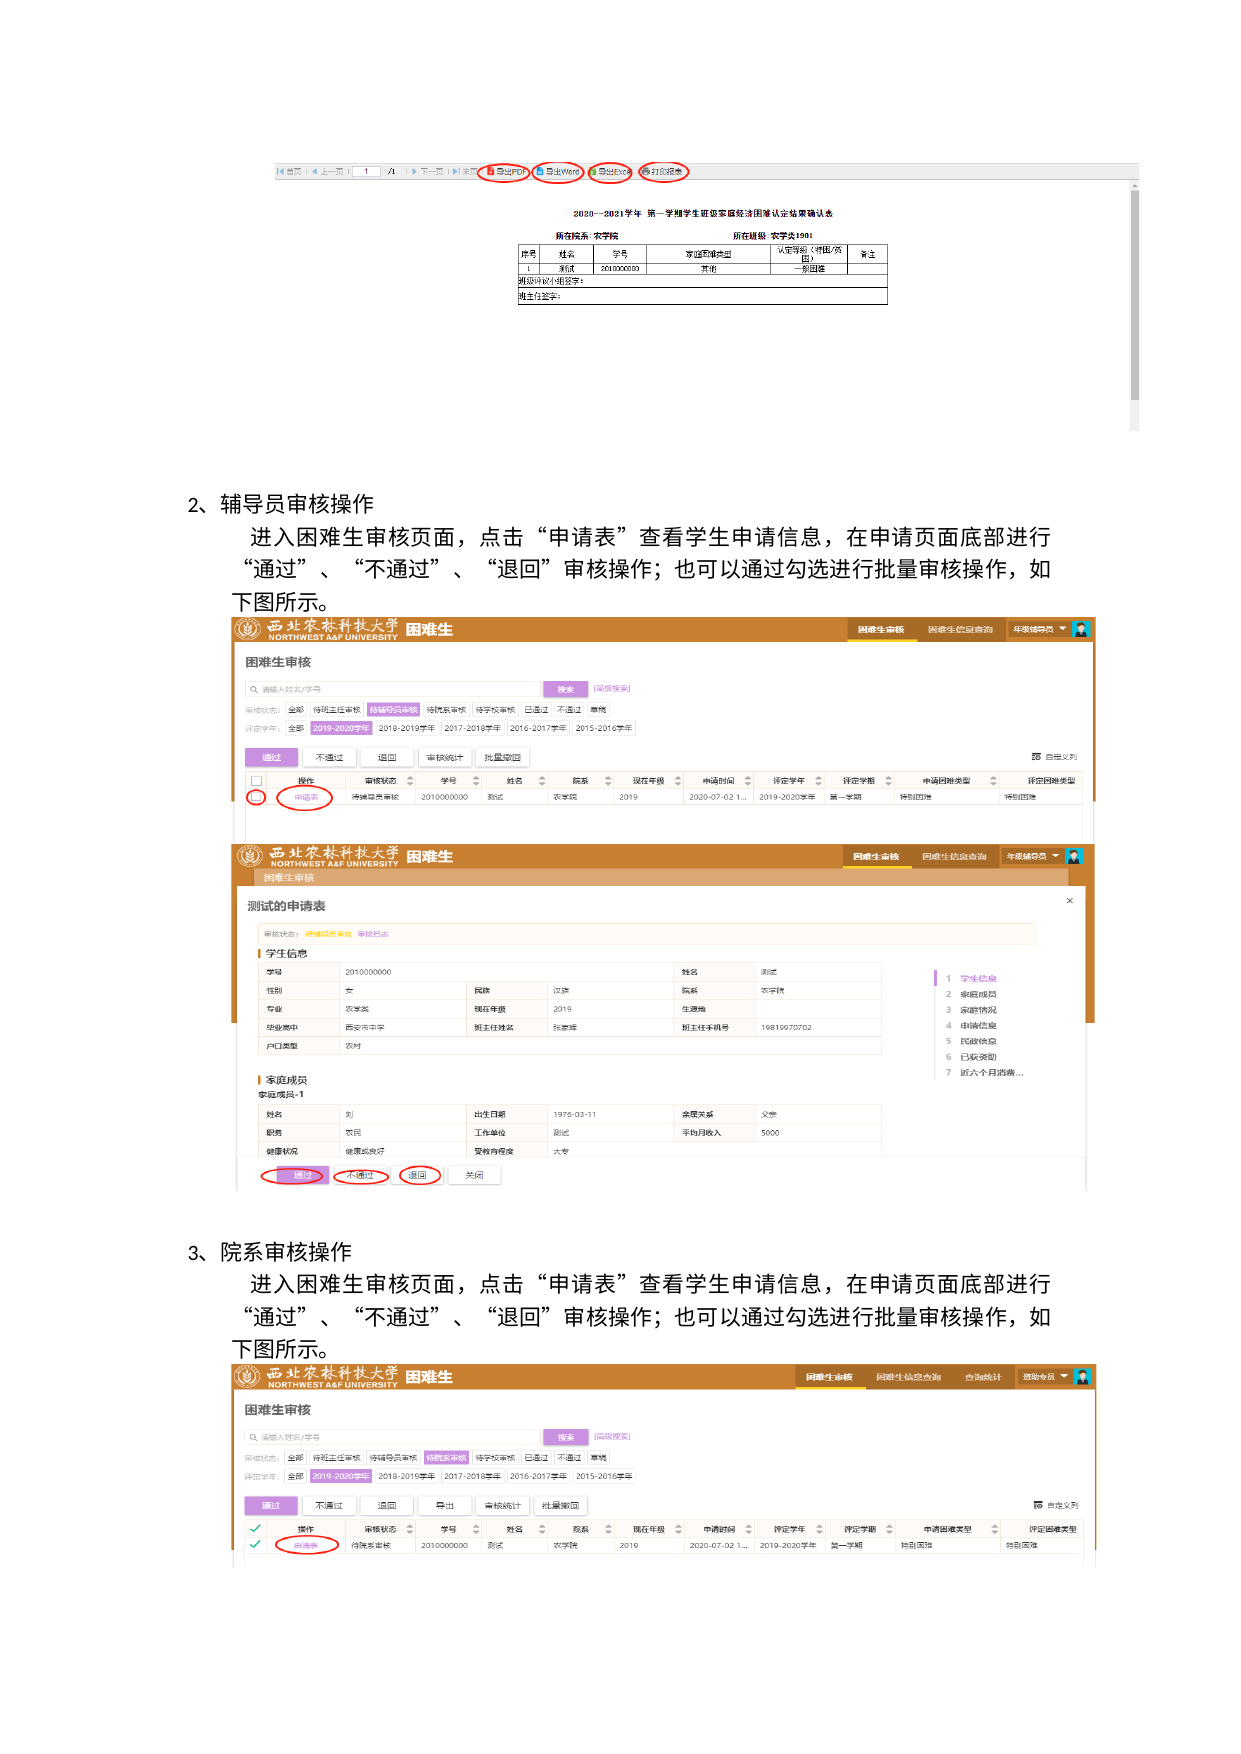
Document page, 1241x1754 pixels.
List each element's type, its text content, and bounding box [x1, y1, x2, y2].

picture [275, 162, 1140, 431]
picture [231, 617, 1096, 1191]
list 院系审核操作 [187, 1234, 1053, 1267]
list 进入困难生审核页面，点击“申请表”查看学生申请信息，在申请页面底部进行“通过”、“不通过”、“退回”审核操作；也可以通过勾选进行批量审核操作，如下图所示。 [231, 519, 1053, 617]
picture [231, 1364, 1097, 1567]
list 进入困难生审核页面，点击“申请表”查看学生申请信息，在申请页面底部进行“通过”、“不通过”、“退回”审核操作；也可以通过勾选进行批量审核操作，如下图所示。 [231, 1267, 1053, 1364]
list 辅导员审核操作 [187, 487, 1053, 519]
